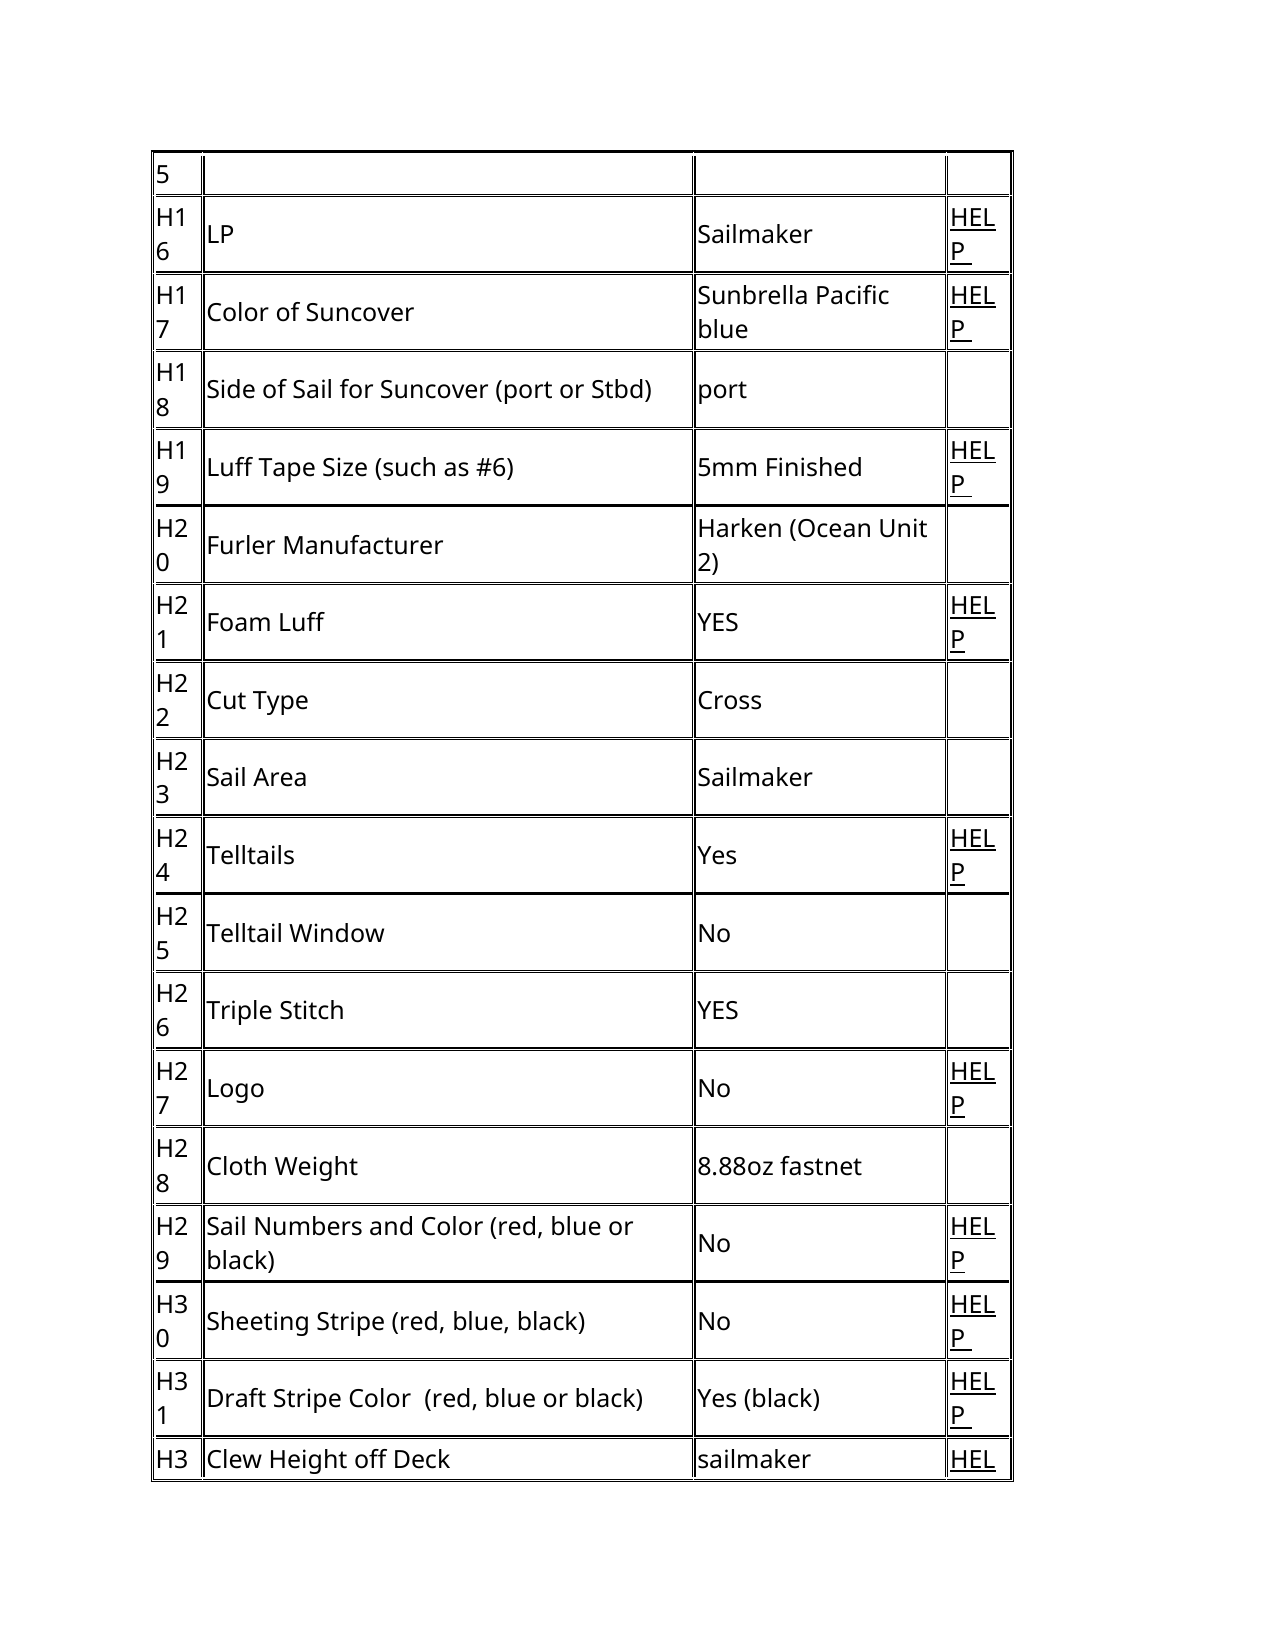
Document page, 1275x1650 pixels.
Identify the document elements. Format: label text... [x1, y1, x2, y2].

table_cell [947, 1125, 1012, 1202]
table_cell N/A [694, 153, 947, 193]
table_cell 5mm Finished [696, 430, 945, 504]
table_cell Sail Area [205, 740, 692, 814]
table_cell Furler Manufacturer [205, 507, 692, 582]
table_cell H20 [154, 504, 201, 582]
table_cell Sheeting Stripe (red, blue, black) [205, 1283, 692, 1358]
table_cell Harken (Ocean Unit 2) [696, 507, 945, 582]
table_cell HELP [948, 1047, 1011, 1125]
table_cell HELP [948, 194, 1011, 271]
table_cell Color of Suncover [205, 275, 692, 349]
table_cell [203, 1435, 694, 1479]
table_cell H25 [154, 892, 201, 969]
table_cell H29 [154, 1203, 201, 1280]
table_cell Sailmaker [696, 740, 945, 814]
table_cell [948, 892, 1010, 969]
table_cell H22 [154, 659, 201, 737]
table_cell Logo [205, 1051, 692, 1125]
table_cell HELP [948, 426, 1011, 504]
table_cell H18 [152, 349, 203, 426]
table_cell [947, 349, 1012, 426]
table_cell YES [696, 585, 945, 659]
table_cell HELP [947, 1358, 1012, 1435]
table_cell port [696, 352, 945, 426]
table_cell Yes (black) [696, 1361, 945, 1435]
table_cell Side of Sail for Suncover (port or Stbd) [205, 352, 692, 426]
table_cell Telltail Window [205, 895, 692, 969]
table_cell [947, 153, 1010, 193]
table_cell Telltails [205, 818, 692, 892]
table_cell H26 [154, 970, 201, 1047]
table_cell H27 [154, 1047, 201, 1125]
table_cell No [696, 1206, 945, 1280]
table_cell Draft Stripe Color (red, blue or black) [205, 1361, 692, 1435]
table_cell Cross [696, 663, 945, 737]
table_cell Sailmaker [696, 197, 945, 271]
table_cell H24 [154, 814, 201, 892]
table_cell 8.88oz fastnet [696, 1128, 945, 1202]
table_cell LP [205, 197, 692, 271]
table_cell Yes [696, 818, 945, 892]
table_cell Triple Stitch [205, 973, 692, 1047]
table_cell H19 [154, 426, 201, 504]
table_cell YES [696, 973, 945, 1047]
table_cell Cloth Weight [205, 1128, 692, 1202]
table_cell No [696, 895, 945, 969]
table_cell H15 [154, 152, 203, 193]
table_cell sailmaker [694, 1439, 947, 1479]
table_cell Sail Numbers and Color (red, blue or black) [205, 1206, 692, 1280]
table_cell HELP [948, 1203, 1011, 1280]
table_cell HELP [947, 1435, 1011, 1479]
table_cell H17 [154, 271, 201, 349]
table_cell Foam Luff [205, 585, 692, 659]
table_cell [948, 504, 1010, 582]
table_cell Reef [203, 152, 694, 193]
table_cell H21 [152, 582, 203, 659]
table_cell [947, 737, 1012, 814]
table_cell Sunbrella Pacific blue [696, 275, 945, 349]
table_cell H32 [154, 1435, 203, 1479]
table_cell Cut Type [205, 663, 692, 737]
table_cell No [696, 1283, 945, 1358]
table_cell [948, 659, 1011, 737]
table_cell [948, 970, 1011, 1047]
table_cell No [696, 1051, 945, 1125]
table_cell HELP [948, 271, 1011, 349]
table_cell H28 [152, 1125, 203, 1202]
table_cell HELP [948, 1280, 1010, 1358]
table_cell Luff Tape Size (such as #6) [205, 430, 692, 504]
table_cell H23 [152, 737, 203, 814]
table_cell HELP [947, 582, 1012, 659]
table_cell H31 [152, 1358, 203, 1435]
table_cell H30 [154, 1280, 201, 1358]
table_cell H16 [154, 194, 201, 271]
table_cell HELP [948, 814, 1011, 892]
